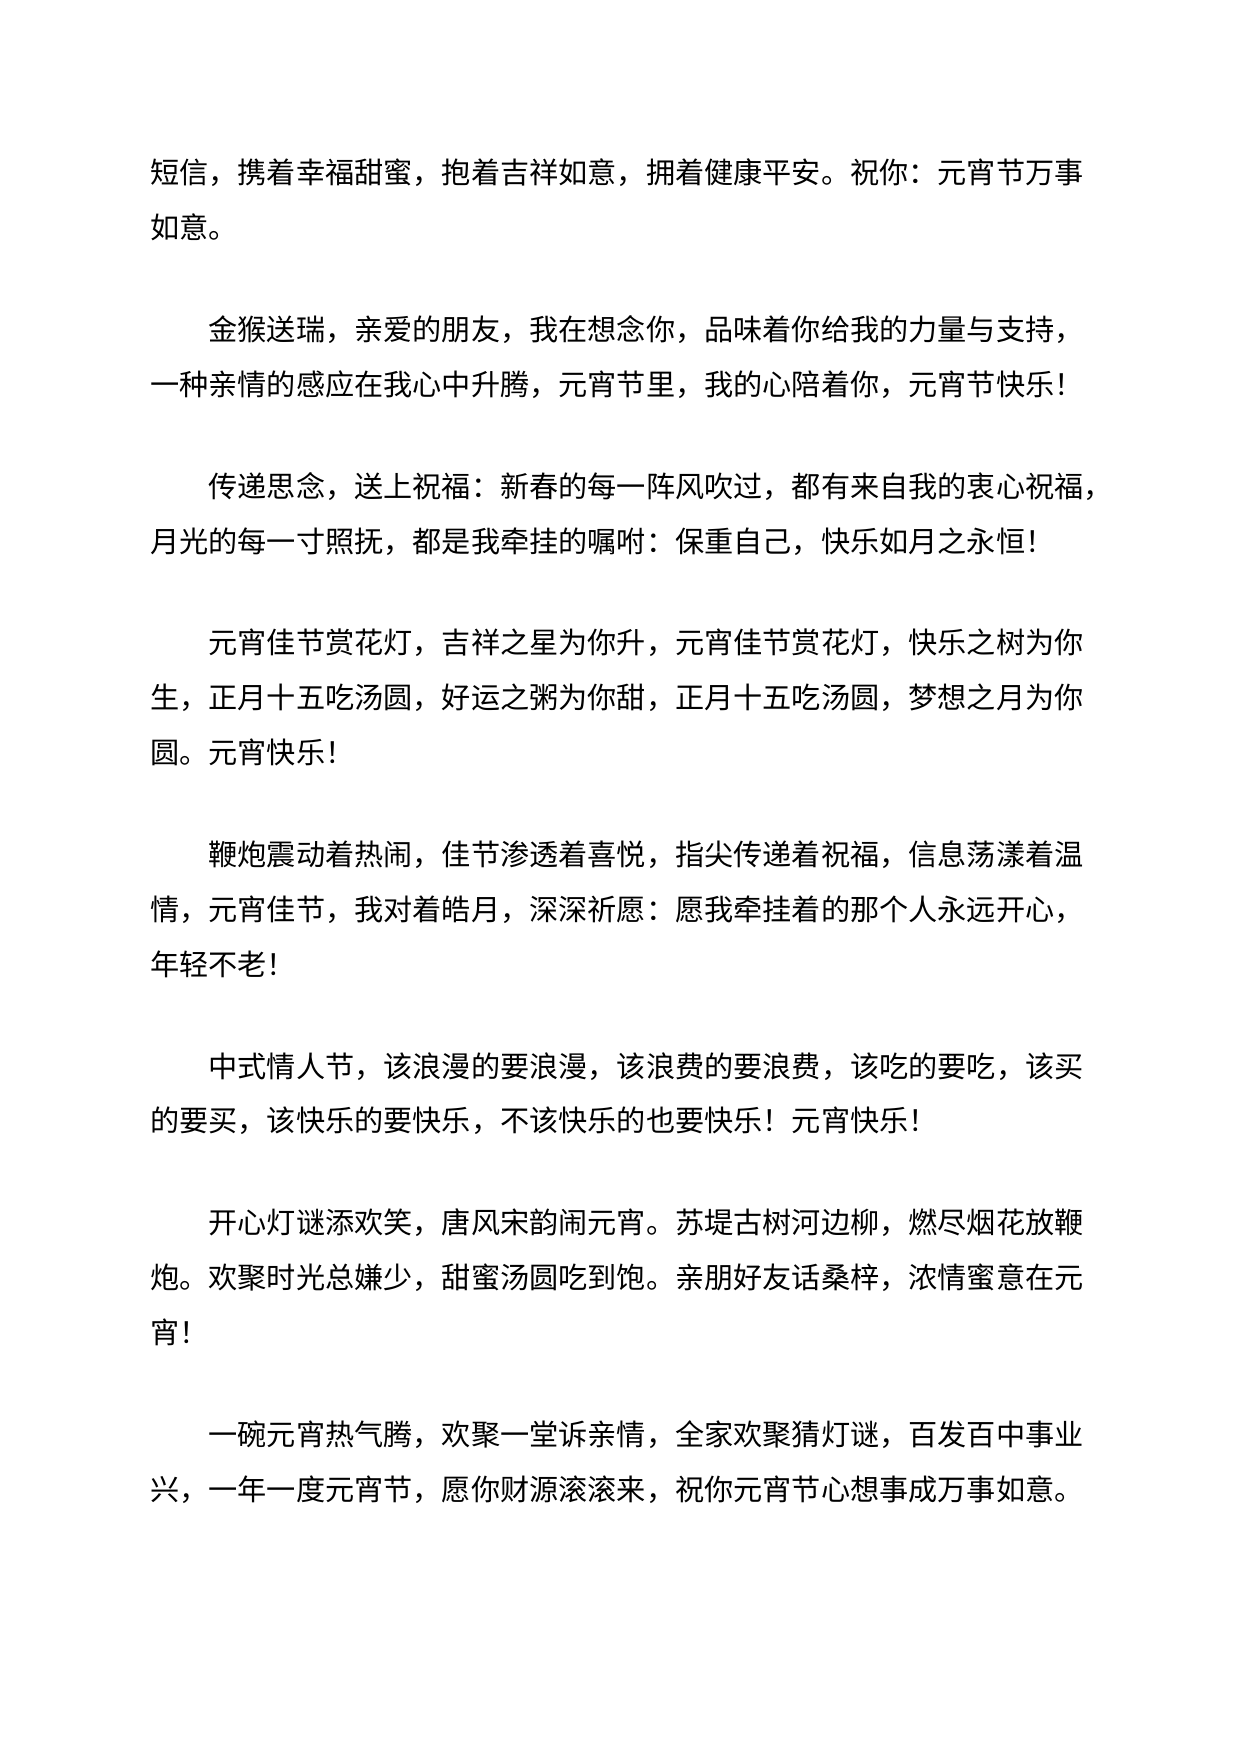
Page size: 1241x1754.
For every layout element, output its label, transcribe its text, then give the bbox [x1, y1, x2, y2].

text 鞭炮震动着热闹，佳节渗透着喜悦，指尖传递着祝福，信息荡漾着温情，元宵佳节，我对着皓月，深深祈愿：愿我牵挂着的那个人永远开心，年轻不老！ [150, 832, 1090, 984]
text 元宵佳节赏花灯，吉祥之星为你升，元宵佳节赏花灯，快乐之树为你生，正月十五吃汤圆，好运之粥为你甜，正月十五吃汤圆，梦想之月为你圆。元宵快乐！ [150, 620, 1090, 772]
text 中式情人节，该浪漫的要浪漫，该浪费的要浪费，该吃的要吃，该买的要买，该快乐的要快乐，不该快乐的也要快乐！元宵快乐！ [150, 1043, 1090, 1140]
text 开心灯谜添欢笑，唐风宋韵闹元宵。苏堤古树河边柳，燃尽烟花放鞭炮。欢聚时光总嫌少，甜蜜汤圆吃到饱。亲朋好友话桑梓，浓情蜜意在元宵！ [150, 1200, 1090, 1352]
text 金猴送瑞，亲爱的朋友，我在想念你，品味着你给我的力量与支持，一种亲情的感应在我心中升腾，元宵节里，我的心陪着你，元宵节快乐！ [150, 307, 1090, 404]
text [150, 150, 1090, 247]
text 一碗元宵热气腾，欢聚一堂诉亲情，全家欢聚猜灯谜，百发百中事业兴，一年一度元宵节，愿你财源滚滚来，祝你元宵节心想事成万事如意。 [150, 1411, 1090, 1508]
text 传递思念，送上祝福：新春的每一阵风吹过，都有来自我的衷心祝福，月光的每一寸照抚，都是我牵挂的嘱咐：保重自己，快乐如月之永恒！ [150, 463, 1090, 561]
